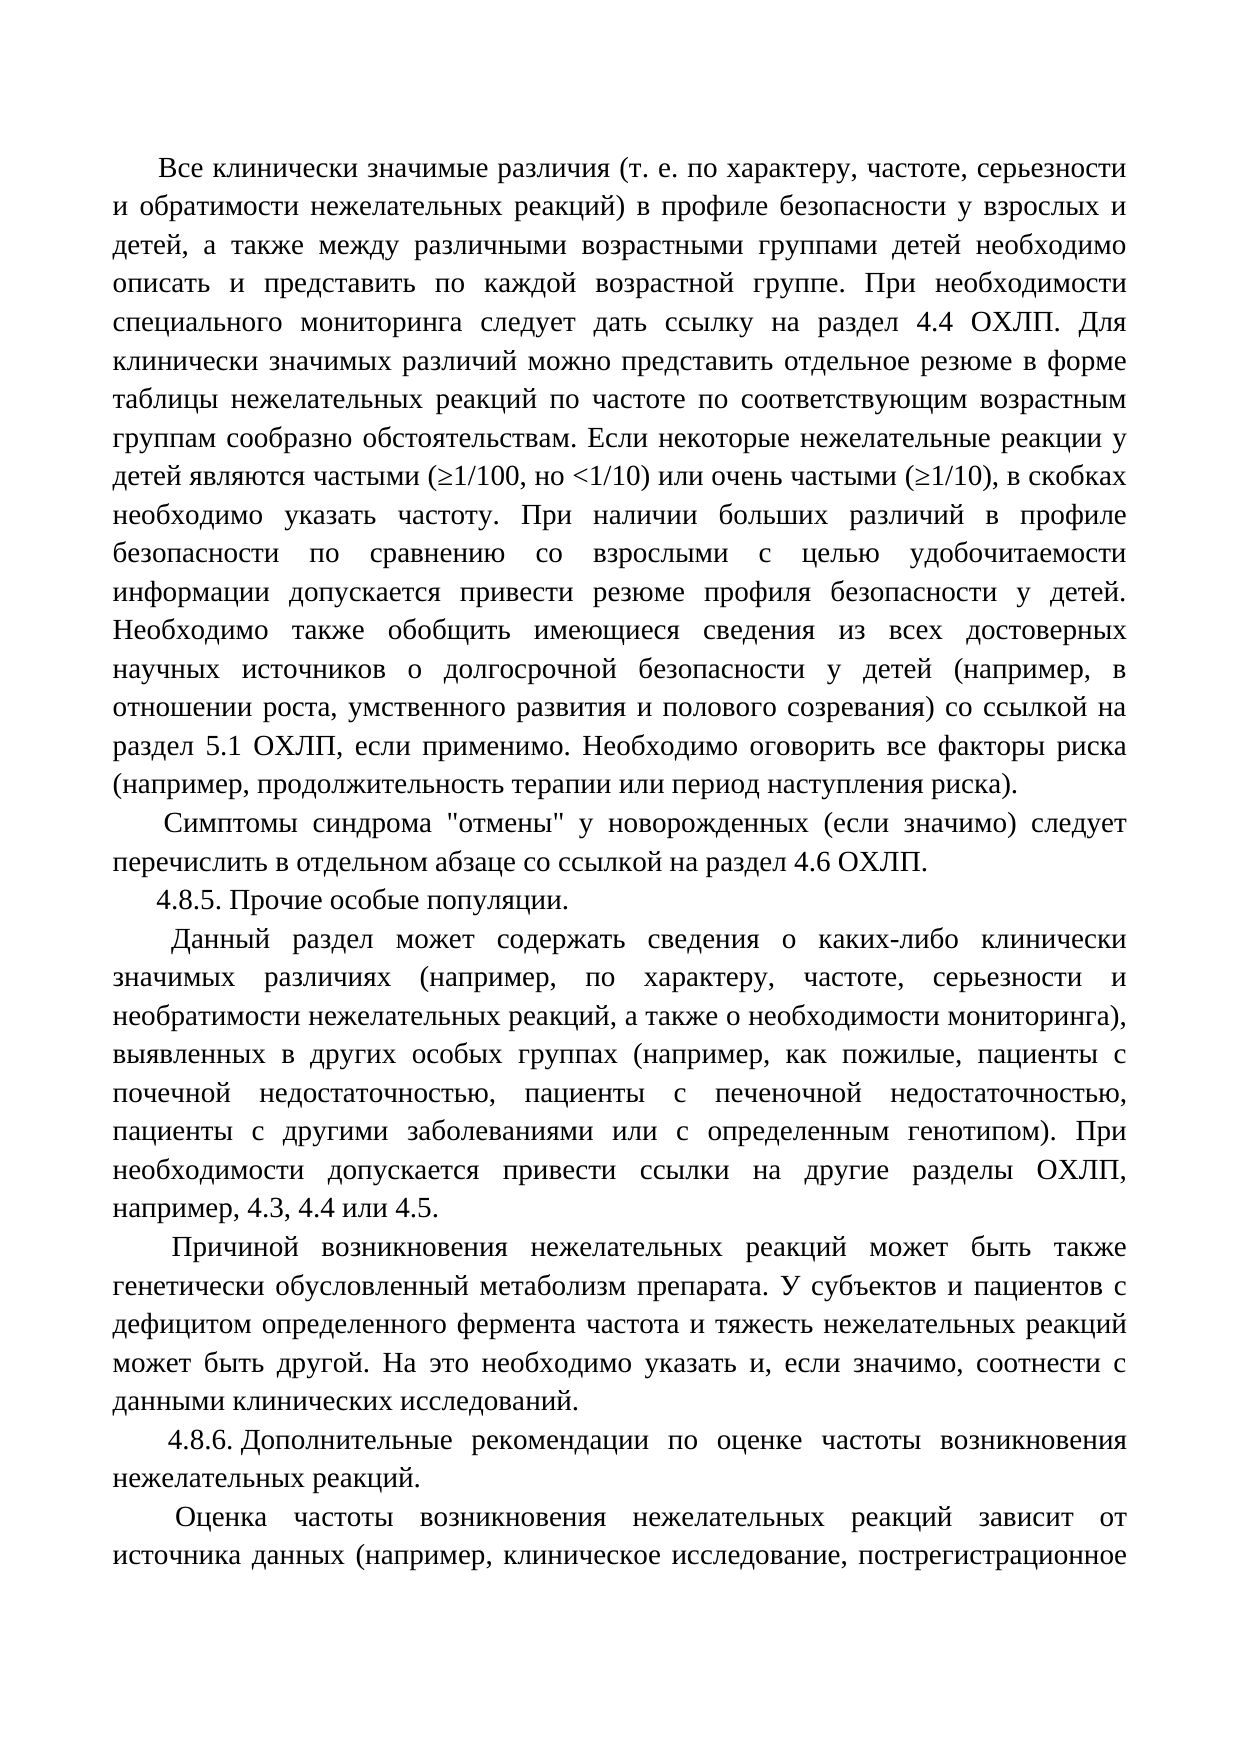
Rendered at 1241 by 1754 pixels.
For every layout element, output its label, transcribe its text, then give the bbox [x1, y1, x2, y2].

text Причиной возникновения нежелательных реакций может быть также генетически обусловленный метаболизм препарата. У субъектов и пациентов с дефицитом определенного фермента частота и тяжесть нежелательных реакций может быть другой. На это необходимо указать и, если значимо, соотнести с данными клинических исследований. [112, 1229, 1128, 1417]
text 4.8.6. Дополнительные рекомендации по оценке частоты возникновения нежелательных реакций. [112, 1422, 1128, 1494]
text 4.8.5. Прочие особые популяции. [112, 882, 1128, 916]
text Данный раздел может содержать сведения о каких-либо клинически значимых различиях (например, по характеру, частоте, серьезности и необратимости нежелательных реакций, а также о необходимости мониторинга), выявленных в других особых группах (например, как пожилые, пациенты с почечной недостаточностью, пациенты с печеночной недостаточностью, пациенты с другими заболеваниями или с определенным генотипом). При необходимости допускается привести ссылки на другие разделы ОХЛП, например, 4.3, 4.4 или 4.5. [112, 921, 1128, 1224]
text Симптомы синдрома "отмены" у новорожденных (если значимо) следует перечислить в отдельном абзаце со ссылкой на раздел 4.6 ОХЛП. [112, 805, 1128, 877]
